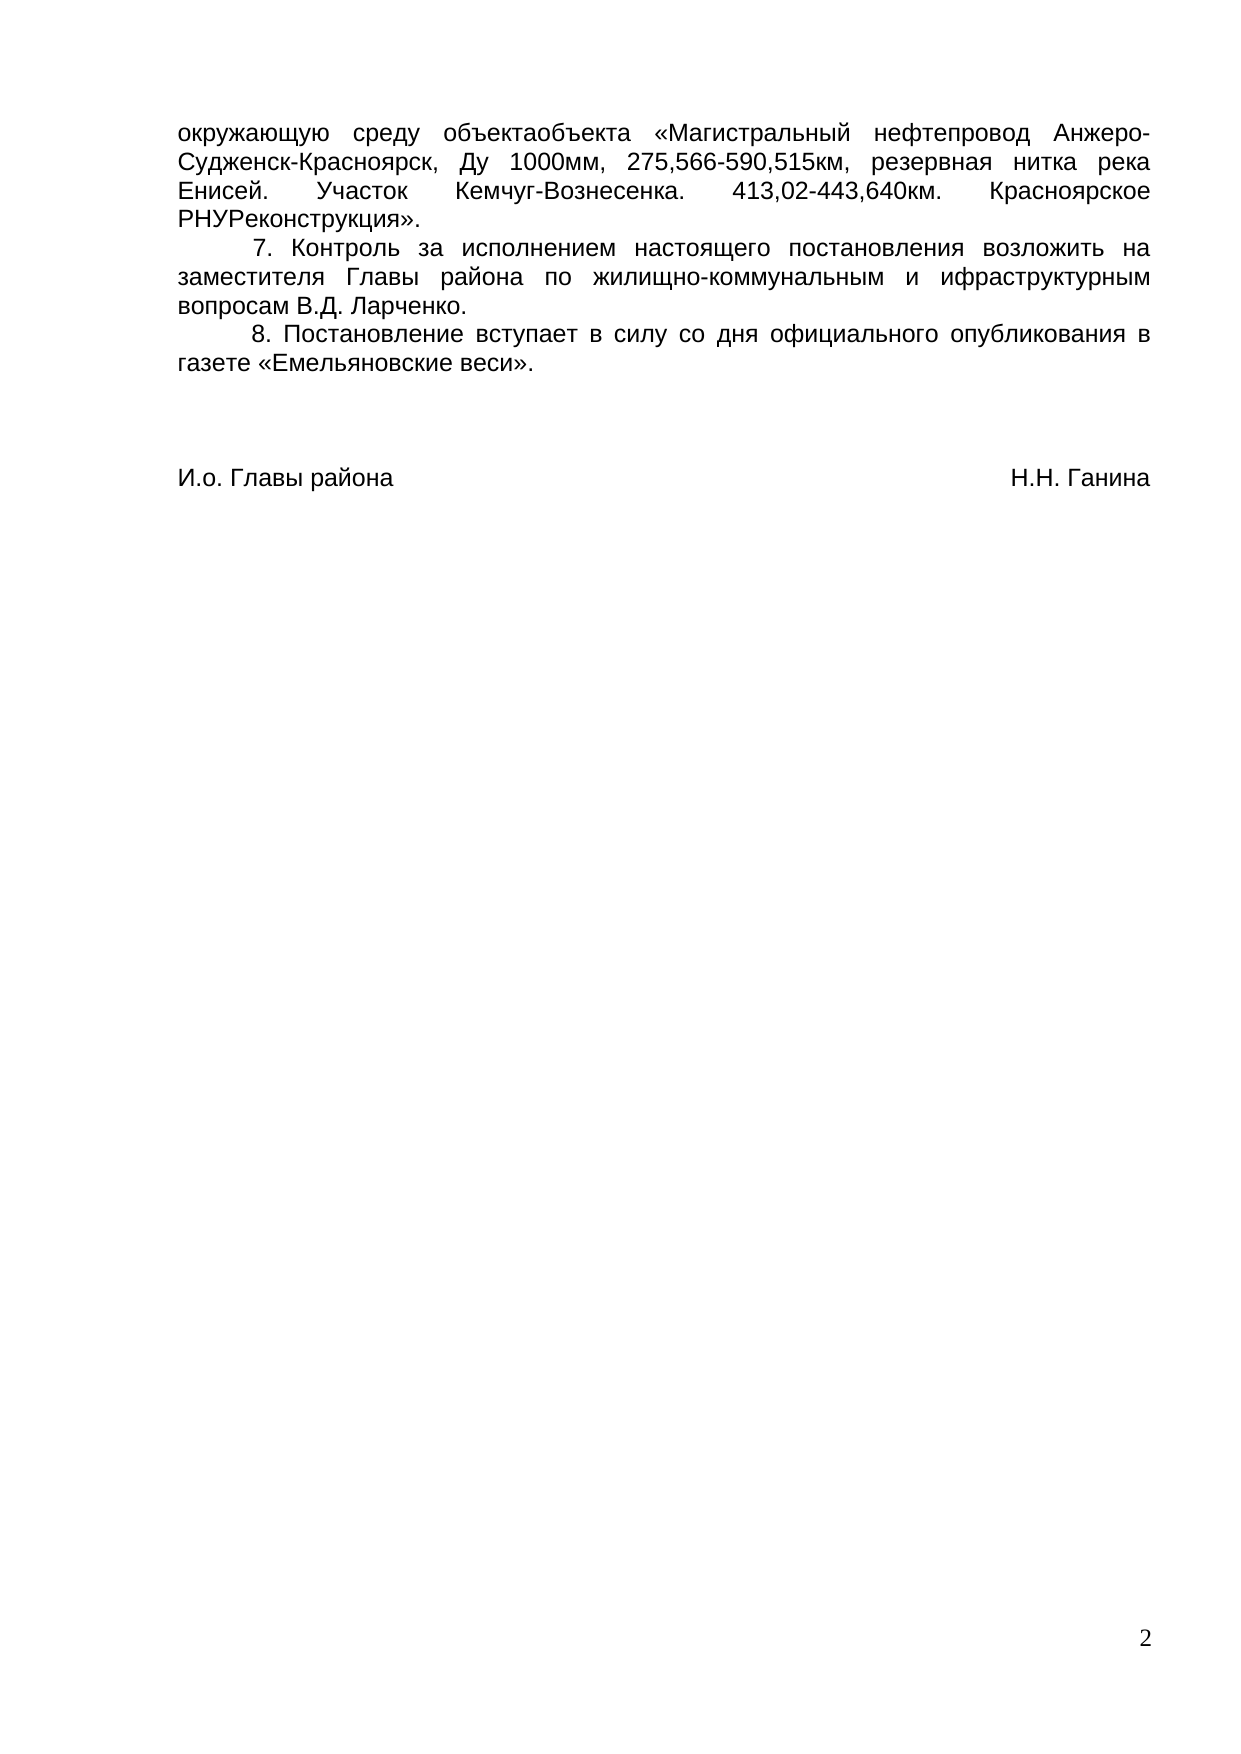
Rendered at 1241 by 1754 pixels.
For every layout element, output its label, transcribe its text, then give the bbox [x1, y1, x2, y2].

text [177, 118, 1152, 233]
text И.о. Главы района Н.Н. Ганина [177, 463, 1152, 492]
text 7. Контроль за исполнением настоящего постановления возложить на заместителя Главы района по жилищно-коммунальным и ифраструктурным вопросам В.Д. Ларченко. [177, 233, 1152, 319]
text 8. Постановление вступает в силу со дня официального опубликования в газете «Емельяновские веси». [177, 319, 1152, 377]
